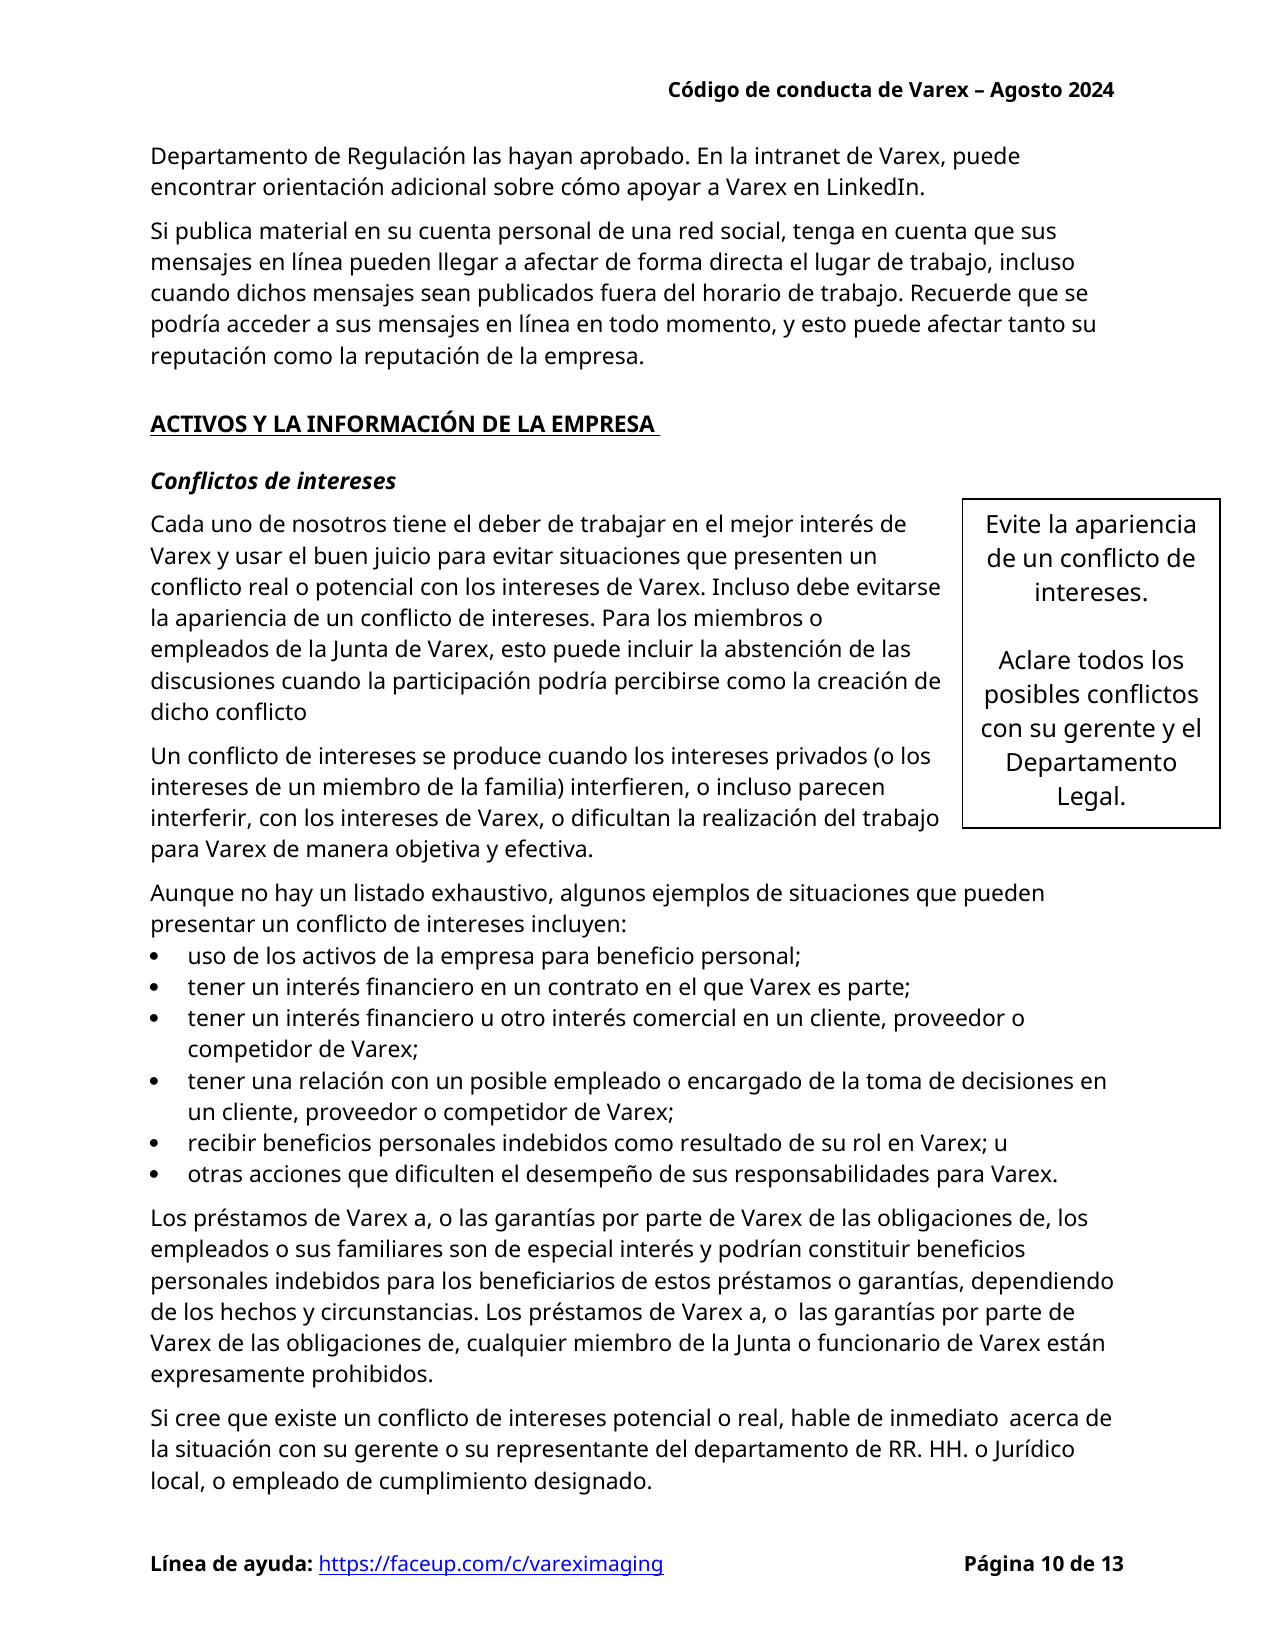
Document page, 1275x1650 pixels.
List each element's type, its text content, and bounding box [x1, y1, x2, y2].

text Aunque no hay un listado exhaustivo, algunos ejemplos de situaciones que pueden presentar un conflicto de intereses incluyen: [150, 877, 1115, 939]
text Cada uno de nosotros tiene el deber de trabajar en el mejor interés de Varex y usar el buen juicio para evitar situaciones que presenten un conflicto real o potencial con los intereses de Varex. Incluso debe evitarse la apariencia de un conflicto de intereses. Para los miembros o empleados de la Junta de Varex, esto puede incluir la abstención de las discusiones cuando la participación podría percibirse como la creación de dicho conflicto [150, 508, 962, 727]
text Conflictos de intereses [150, 464, 1169, 496]
text Los préstamos de Varex a, o las garantías por parte de Varex de las obligaciones de, los empleados o sus familiares son de especial interés y podrían constituir beneficios personales indebidos para los beneficiarios de estos préstamos o garantías, dependiendo de los hechos y circunstancias. Los préstamos de Varex a, o las garantías por parte de Varex de las obligaciones de, cualquier miembro de la Junta o funcionario de Varex están expresamente prohibidos. [150, 1202, 1115, 1389]
list recibir beneficios personales indebidos como resultado de su rol en Varex; u [150, 1127, 1123, 1158]
text Si publica material en su cuenta personal de una red social, tenga en cuenta que sus mensajes en línea pueden llegar a afectar de forma directa el lugar de trabajo, incluso cuando dichos mensajes sean publicados fuera del horario de trabajo. Recuerde que se podría acceder a sus mensajes en línea en todo momento, y esto puede afectar tanto su reputación como la reputación de la empresa. [150, 214, 1115, 371]
text Si cree que existe un conflicto de intereses potencial o real, hable de inmediato acerca de la situación con su gerente o su representante del departamento de RR. HH. o Jurídico local, o empleado de cumplimiento designado. [150, 1402, 1115, 1496]
subtitle ACTIVOS Y LA INFORMACIÓN DE LA EMPRESA [150, 408, 1169, 439]
list uso de los activos de la empresa para beneficio personal; [150, 939, 1123, 971]
list tener un interés financiero u otro interés comercial en un cliente, proveedor o competidor de Varex; [150, 1002, 1123, 1064]
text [150, 139, 1115, 202]
list otras acciones que dificulten el desempeño de sus responsabilidades para Varex. [150, 1158, 1123, 1189]
list tener una relación con un posible empleado o encargado de la toma de decisiones en un cliente, proveedor o competidor de Varex; [150, 1064, 1123, 1127]
text Un conflicto de intereses se produce cuando los intereses privados (o los intereses de un miembro de la familia) interfieren, o incluso parecen interferir, con los intereses de Varex, o dificultan la realización del trabajo para Varex de manera objetiva y efectiva. [150, 739, 1115, 864]
list tener un interés financiero en un contrato en el que Varex es parte; [150, 971, 1123, 1002]
